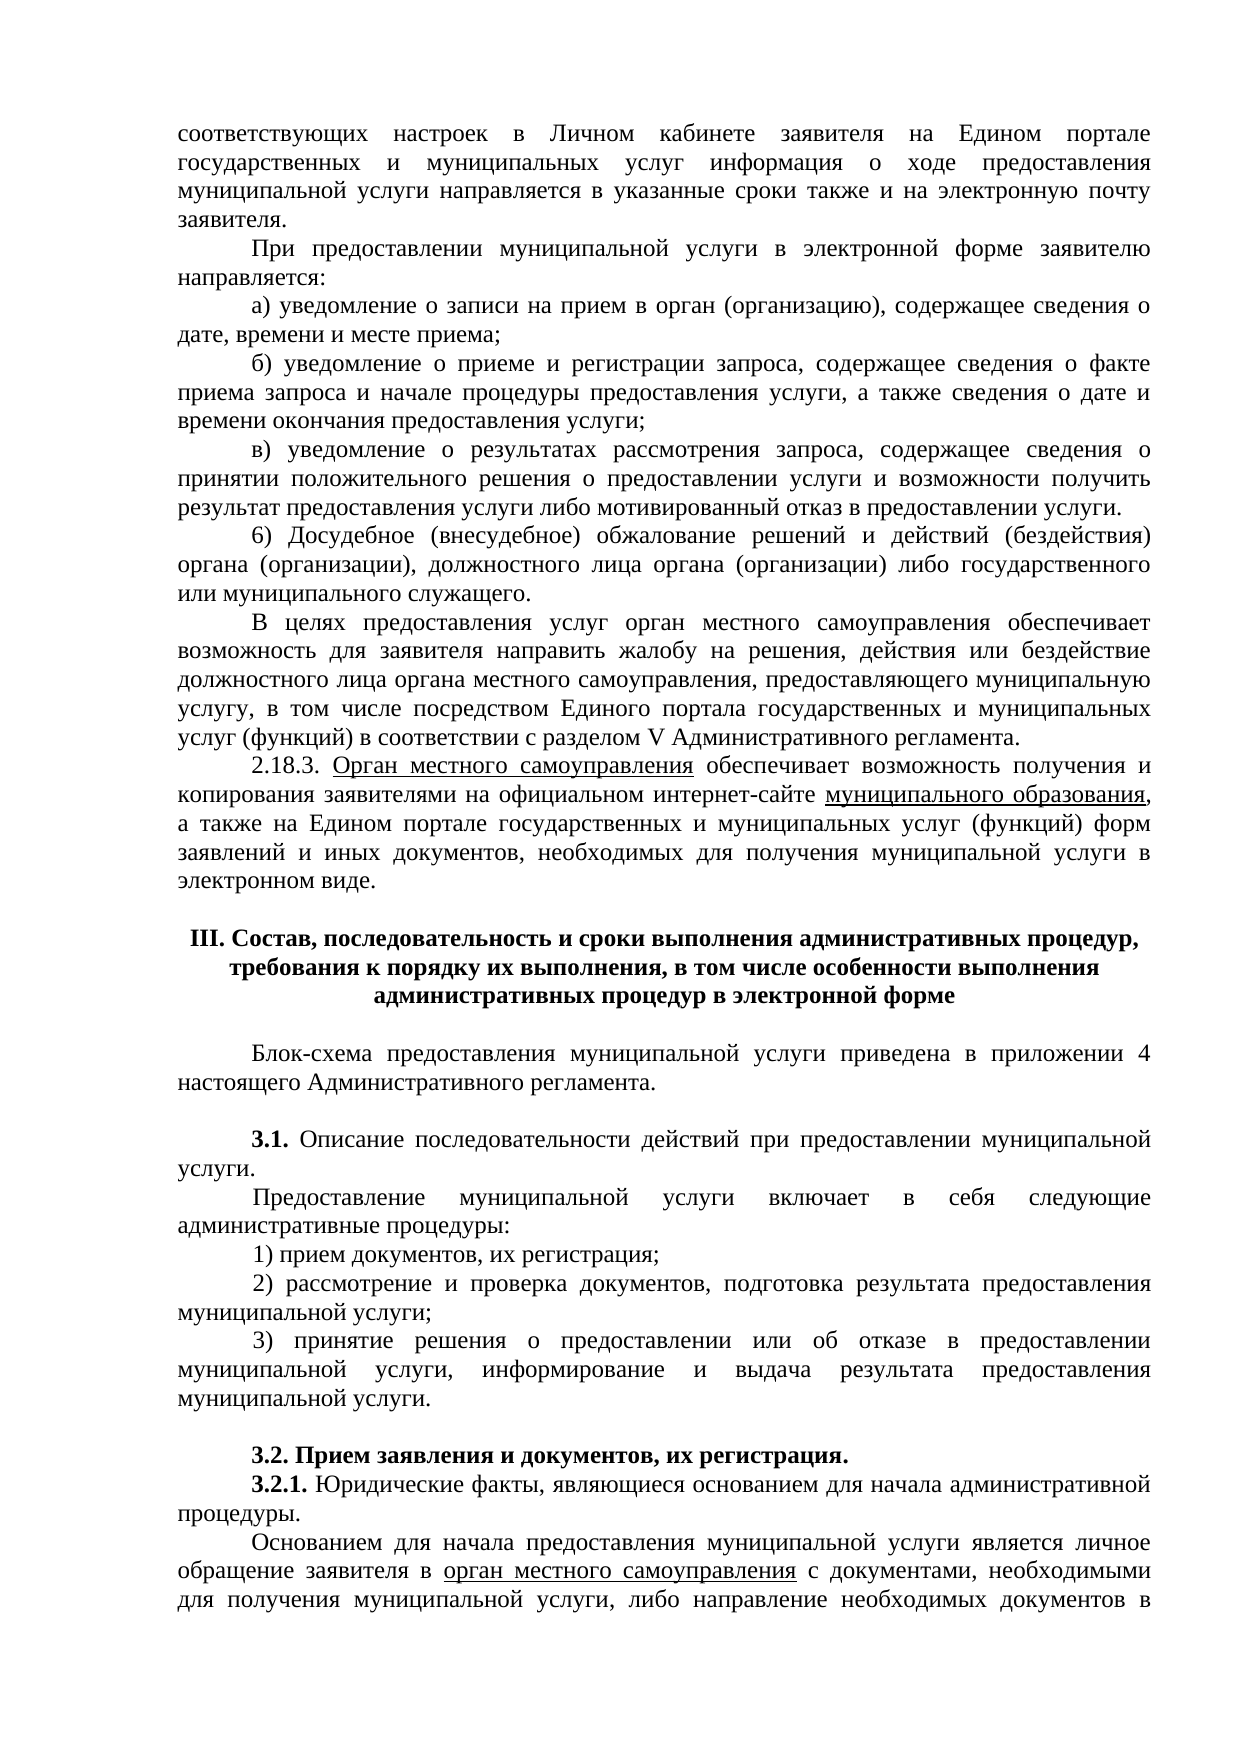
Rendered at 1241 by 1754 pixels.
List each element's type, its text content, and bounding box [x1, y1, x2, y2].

text III. Состав, последовательность и сроки выполнения административных процедур, требования к порядку их выполнения, в том числе особенности выполнения административных процедур в электронной форме [177, 923, 1152, 1009]
text 3.2.1. Юридические факты, являющиеся основанием для начала административной процедуры. [177, 1469, 1152, 1527]
text 1) прием документов, их регистрация; [177, 1239, 1152, 1268]
text 6) Досудебное (внесудебное) обжалование решений и действий (бездействия) органа (организации), должностного лица органа (организации) либо государственного или муниципального служащего. [177, 521, 1152, 607]
text а) уведомление о записи на прием в орган (организацию), содержащее сведения о дате, времени и месте приема; [177, 291, 1152, 348]
text 2.18.3. Орган местного самоуправления обеспечивает возможность получения и копирования заявителями на официальном интернет-сайте муниципального образования, а также на Едином портале государственных и муниципальных услуг (функций) форм заявлений и иных документов, необходимых для получения муниципальной услуги в электронном виде. [177, 751, 1152, 894]
text в) уведомление о результатах рассмотрения запроса, содержащее сведения о принятии положительного решения о предоставлении услуги и возможности получить результат предоставления услуги либо мотивированный отказ в предоставлении услуги. [177, 434, 1152, 521]
text Блок-схема предоставления муниципальной услуги приведена в приложении 4 настоящего Административного регламента. [177, 1038, 1152, 1096]
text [177, 1527, 1152, 1613]
text 3) принятие решения о предоставлении или об отказе в предоставлении муниципальной услуги, информирование и выдача результата предоставления муниципальной услуги. [177, 1326, 1152, 1412]
text Предоставление муниципальной услуги включает в себя следующие административные процедуры: [177, 1182, 1152, 1239]
text При предоставлении муниципальной услуги в электронной форме заявителю направляется: [177, 233, 1152, 291]
text б) уведомление о приеме и регистрации запроса, содержащее сведения о факте приема запроса и начале процедуры предоставления услуги, а также сведения о дате и времени окончания предоставления услуги; [177, 348, 1152, 434]
text 3.2. Прием заявления и документов, их регистрация. [177, 1441, 1152, 1469]
text В целях предоставления услуг орган местного самоуправления обеспечивает возможность для заявителя направить жалобу на решения, действия или бездействие должностного лица органа местного самоуправления, предоставляющего муниципальную услугу, в том числе посредством Единого портала государственных и муниципальных услуг (функций) в соответствии с разделом V Административного регламента. [177, 607, 1152, 751]
text 2) рассмотрение и проверка документов, подготовка результата предоставления муниципальной услуги; [177, 1268, 1152, 1326]
text 3.1. Описание последовательности действий при предоставлении муниципальной услуги. [177, 1124, 1152, 1182]
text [177, 118, 1152, 233]
